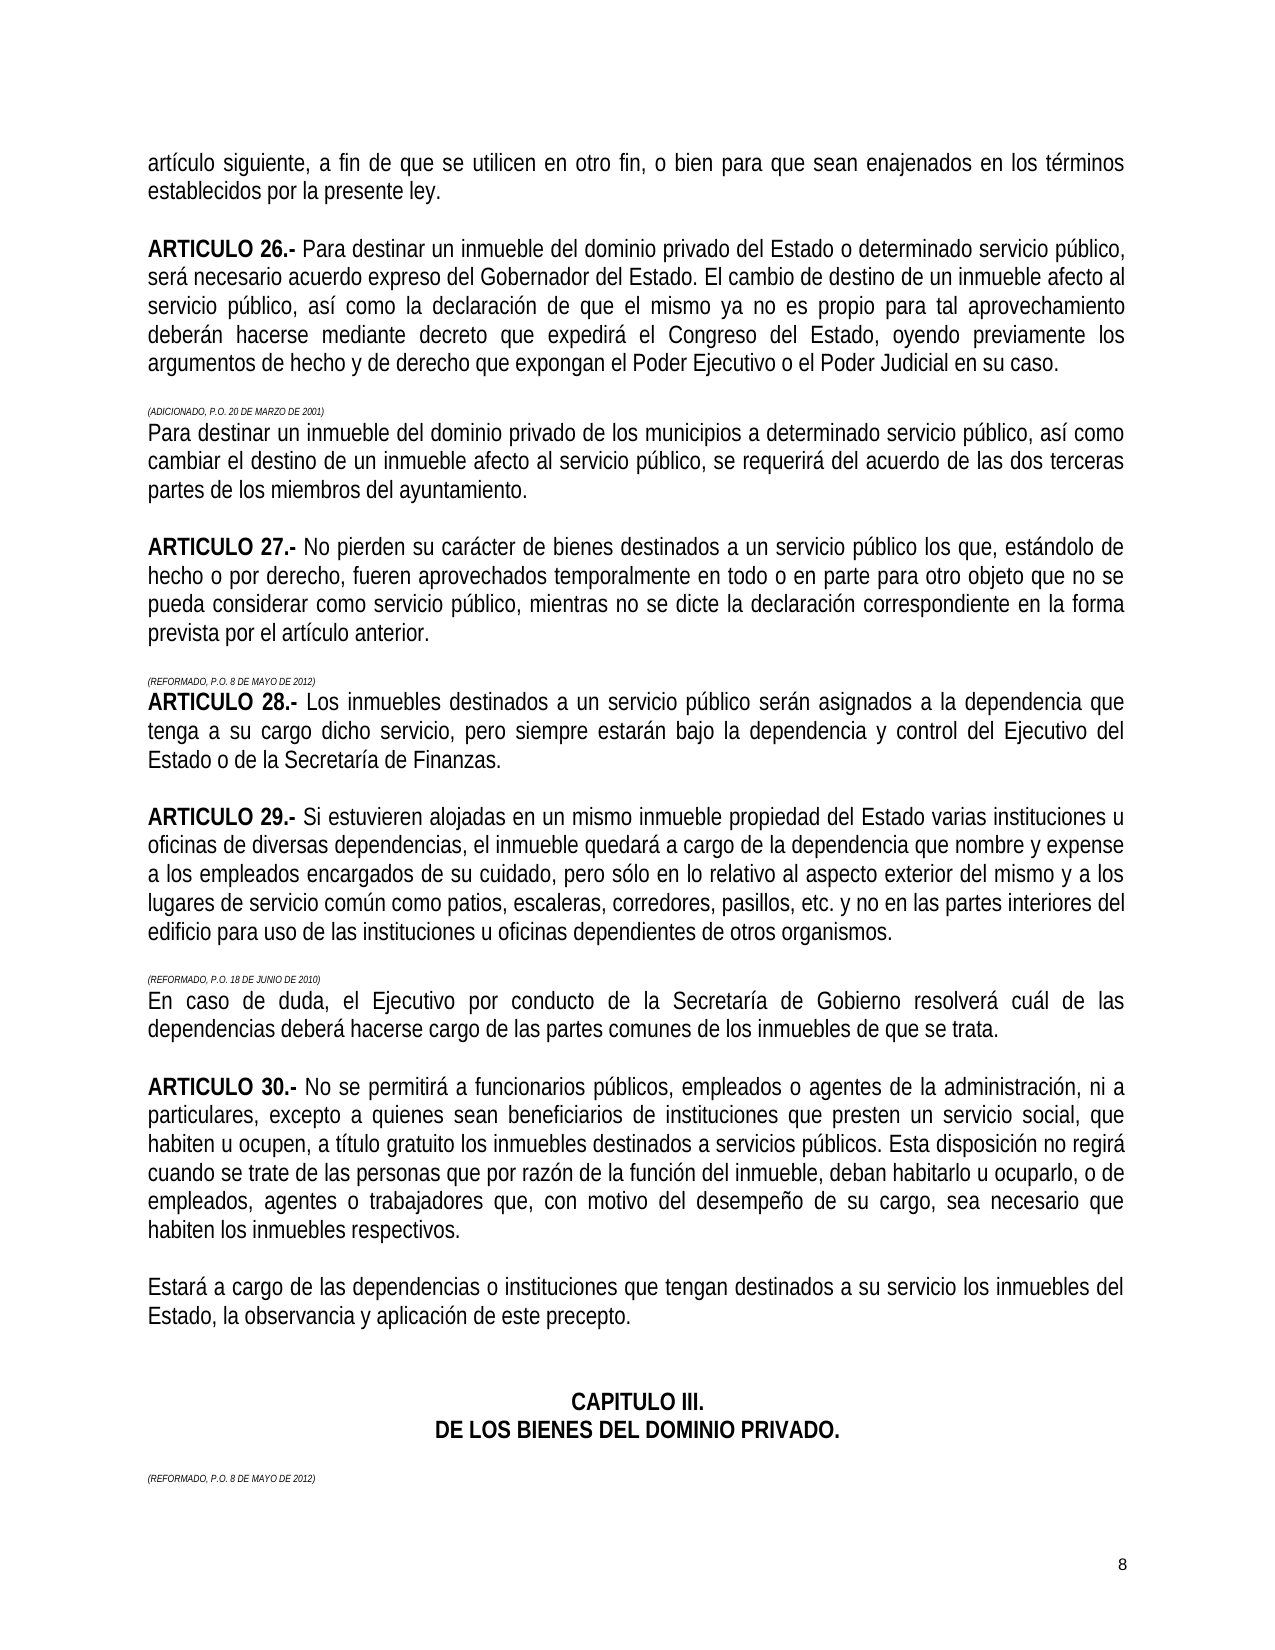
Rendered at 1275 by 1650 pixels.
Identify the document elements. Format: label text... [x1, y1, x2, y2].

text ARTICULO 30.- No se permitirá a funcionarios públicos, empleados o agentes de la administración, ni a particulares, excepto a quienes sean beneficiarios de instituciones que presten un servicio social, que habiten u ocupen, a título gratuito los inmuebles destinados a servicios públicos. Esta disposición no regirá cuando se trate de las personas que por razón de la función del inmueble, deban habitarlo u ocuparlo, o de empleados, agentes o trabajadores que, con motivo del desempeño de su cargo, sea necesario que habiten los inmuebles respectivos. [148, 1072, 1127, 1243]
text ARTICULO 29.- Si estuvieren alojadas en un mismo inmueble propiedad del Estado varias instituciones u oficinas de diversas dependencias, el inmueble quedará a cargo de la dependencia que nombre y expense a los empleados encargados de su cuidado, pero sólo en lo relativo al aspecto exterior del mismo y a los lugares de servicio común como patios, escaleras, corredores, pasillos, etc. y no en las partes interiores del edificio para uso de las instituciones u oficinas dependientes de otros organismos. [148, 802, 1127, 945]
text Para destinar un inmueble del dominio privado de los municipios a determinado servicio público, así como cambiar el destino de un inmueble afecto al servicio público, se requerirá del acuerdo de las dos terceras partes de los miembros del ayuntamiento. [148, 417, 1127, 503]
text DE LOS BIENES DEL DOMINIO PRIVADO. [148, 1415, 1127, 1444]
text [148, 148, 1127, 205]
text En caso de duda, el Ejecutivo por conducto de la Secretaría de Gobierno resolverá cuál de las dependencias deberá hacerse cargo de las partes comunes de los inmuebles de que se trata. [148, 986, 1127, 1043]
text Estará a cargo de las dependencias o instituciones que tengan destinados a su servicio los inmuebles del Estado, la observancia y aplicación de este precepto. [148, 1272, 1127, 1329]
text ARTICULO 26.- Para destinar un inmueble del dominio privado del Estado o determinado servicio público, será necesario acuerdo expreso del Gobernador del Estado. El cambio de destino de un inmueble afecto al servicio público, así como la declaración de que el mismo ya no es propio para tal aprovechamiento deberán hacerse mediante decreto que expedirá el Congreso del Estado, oyendo previamente los argumentos de hecho y de derecho que expongan el Poder Ejecutivo o el Poder Judicial en su caso. [148, 234, 1127, 377]
text ARTICULO 28.- Los inmuebles destinados a un servicio público serán asignados a la dependencia que tenga a su cargo dicho servicio, pero siempre estarán bajo la dependencia y control del Ejecutivo del Estado o de la Secretaría de Finanzas. [148, 687, 1127, 773]
text CAPITULO III. [148, 1387, 1127, 1415]
text ARTICULO 27.- No pierden su carácter de bienes destinados a un servicio público los que, estándolo de hecho o por derecho, fueren aprovechados temporalmente en todo o en parte para otro objeto que no se pueda considerar como servicio público, mientras no se dicte la declaración correspondiente en la forma prevista por el artículo anterior. [148, 532, 1127, 647]
